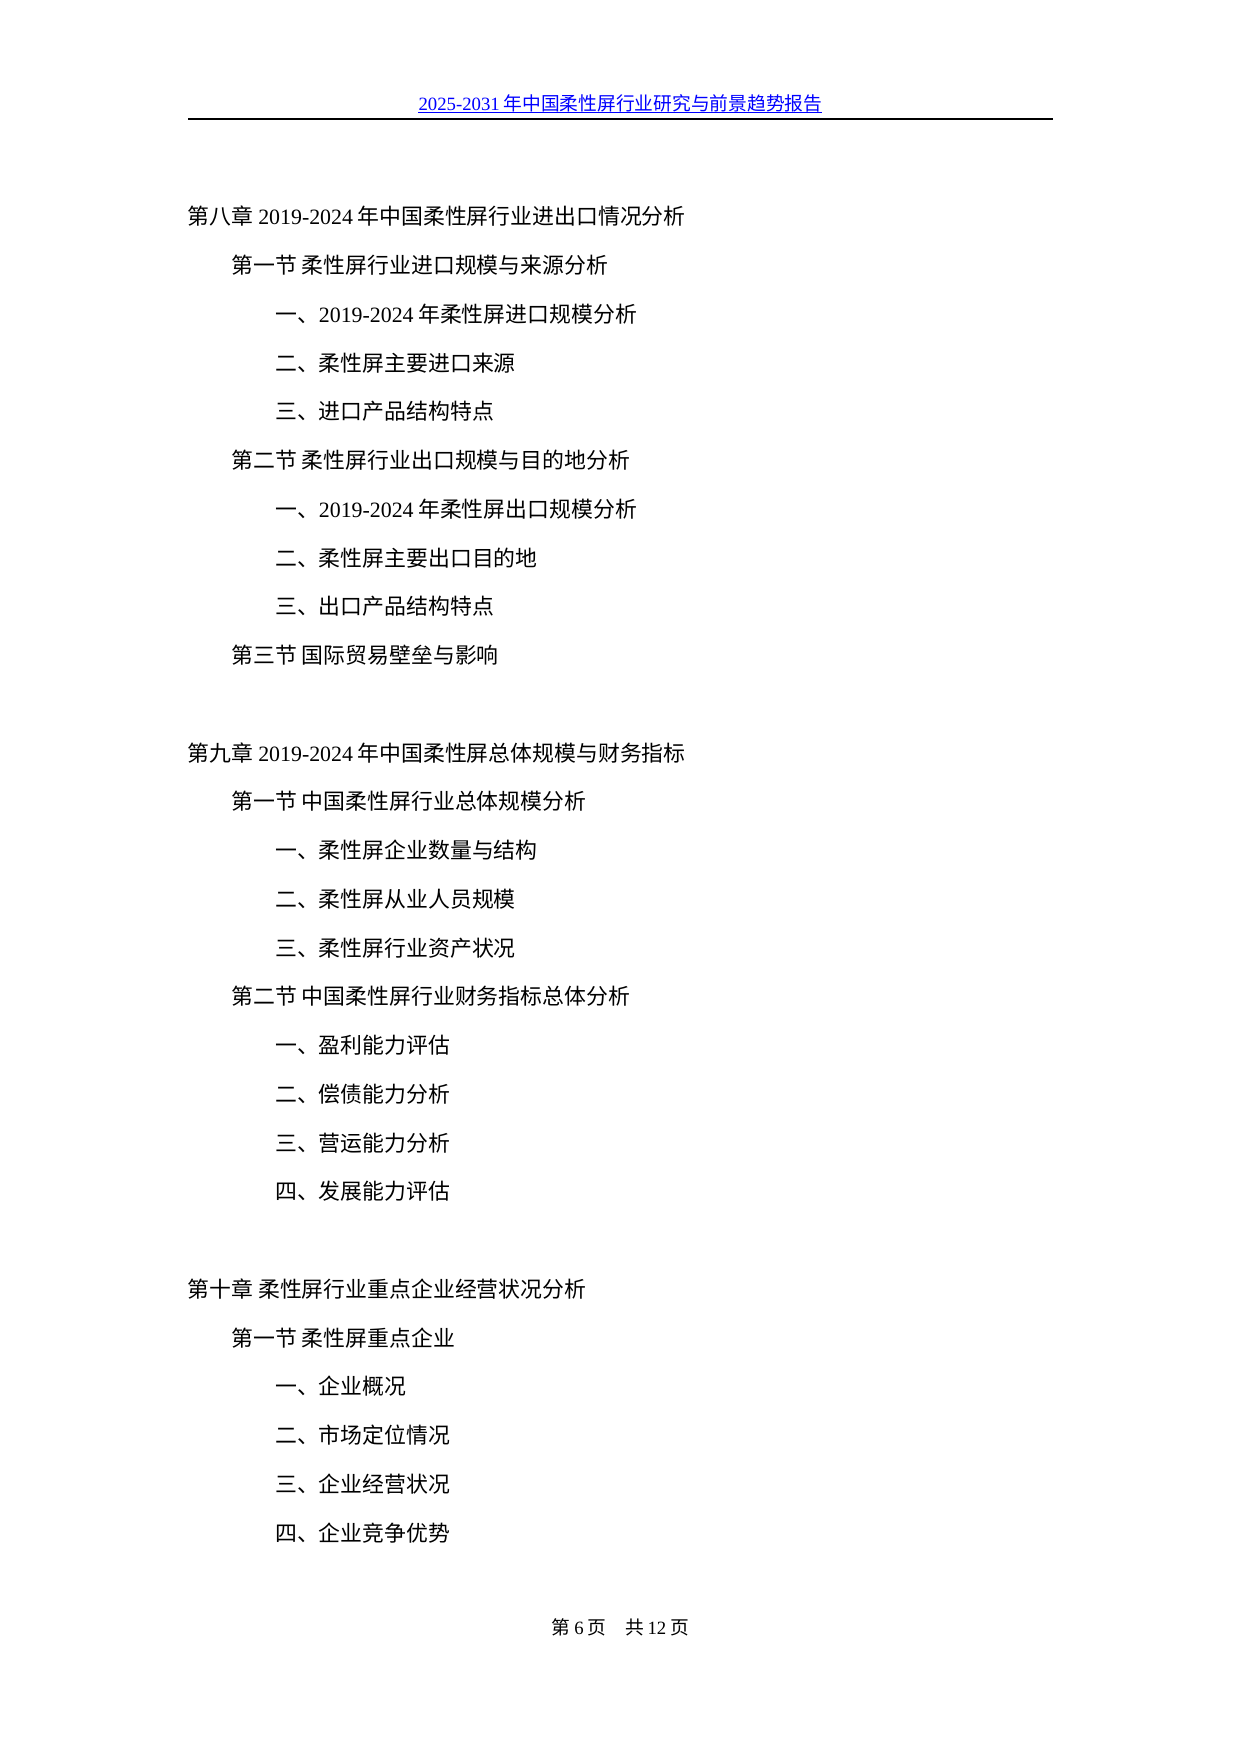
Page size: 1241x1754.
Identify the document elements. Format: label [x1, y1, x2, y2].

text [187, 150, 1053, 1548]
